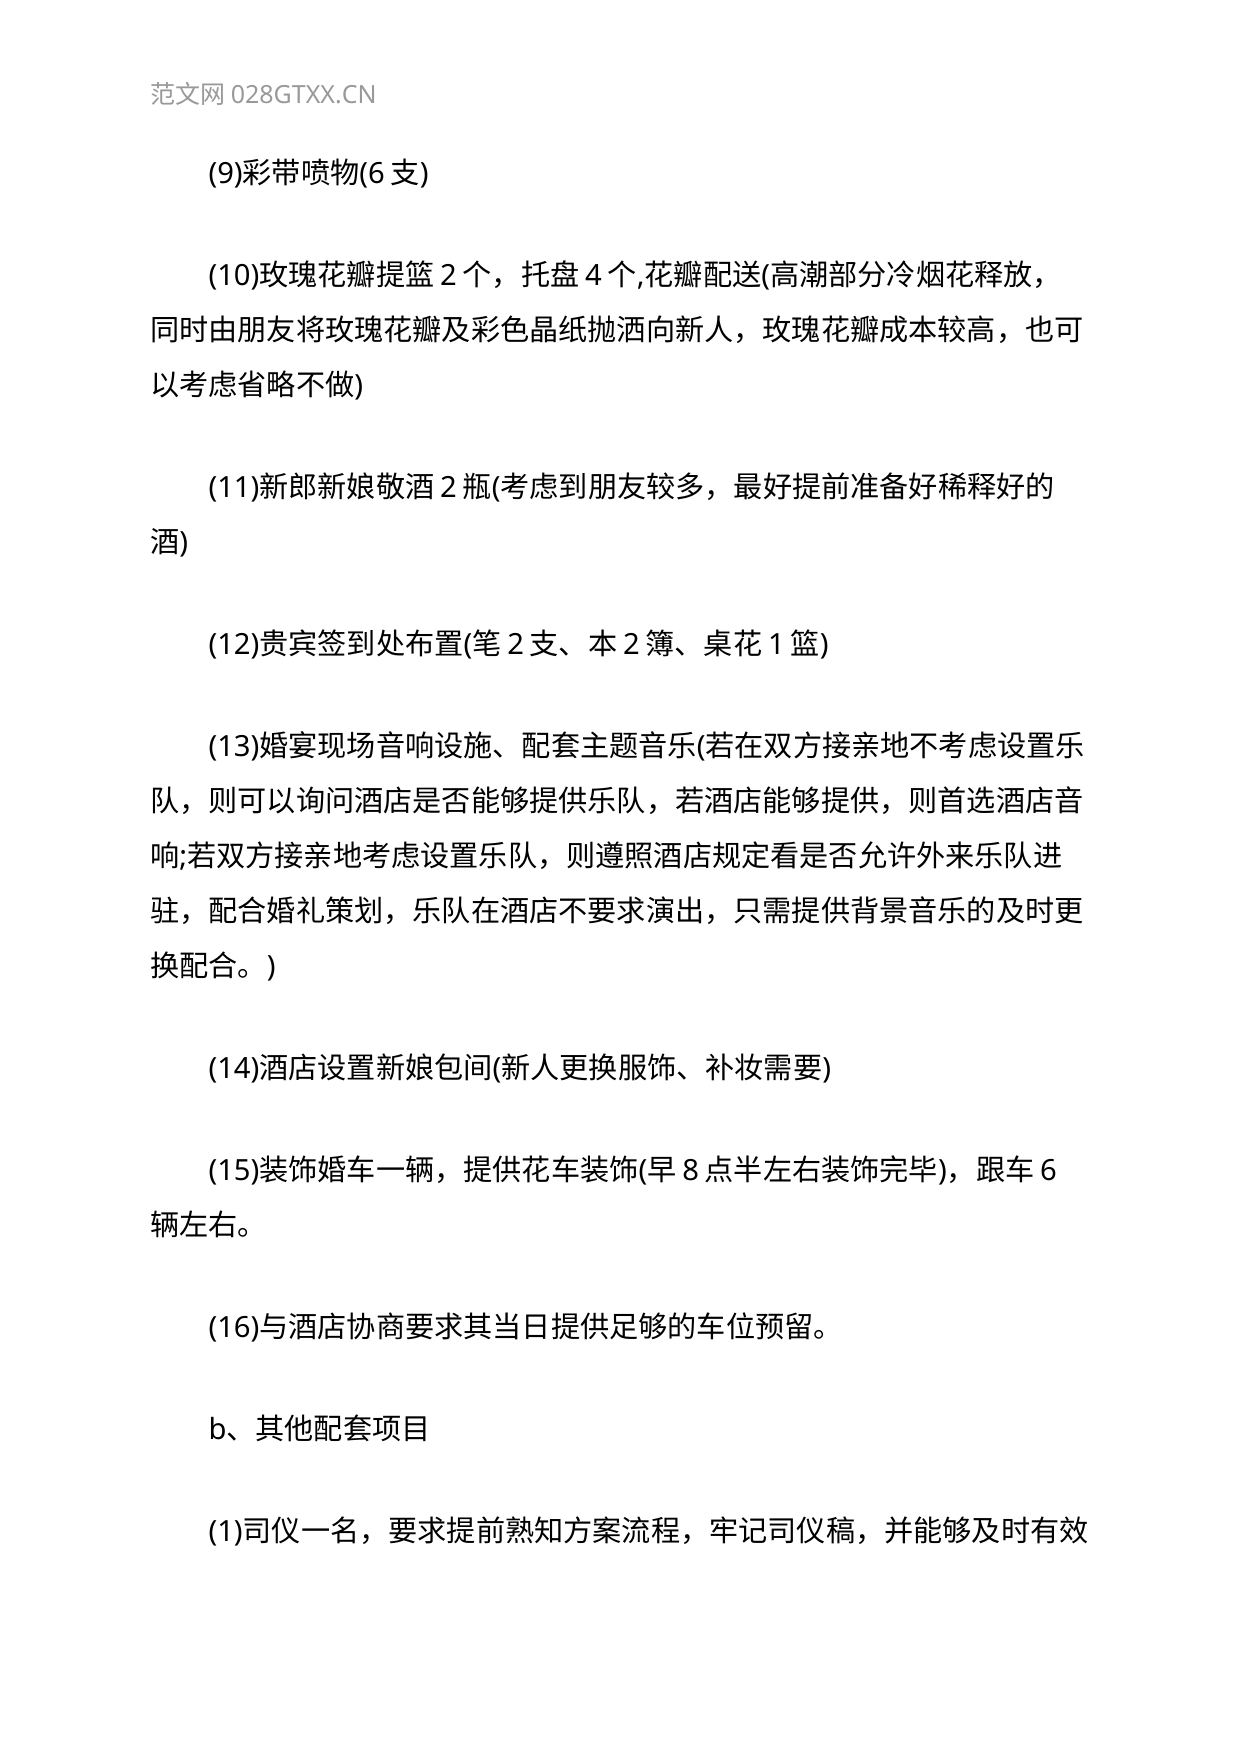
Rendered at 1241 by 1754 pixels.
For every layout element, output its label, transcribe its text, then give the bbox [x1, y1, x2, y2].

text (11)新郎新娘敬酒2瓶(考虑到朋友较多，最好提前准备好稀释好的酒) [150, 464, 1090, 561]
text (9)彩带喷物(6支) [150, 150, 1090, 192]
text (12)贵宾签到处布置(笔2支、本2簿、桌花1篮) [150, 621, 1090, 663]
text (13)婚宴现场音响设施、配套主题音乐(若在双方接亲地不考虑设置乐队，则可以询问酒店是否能够提供乐队，若酒店能够提供，则首选酒店音响;若双方接亲地考虑设置乐队，则遵照酒店规定看是否允许外来乐队进驻，配合婚礼策划，乐队在酒店不要求演出，只需提供背景音乐的及时更换配合。) [150, 723, 1090, 985]
text (16)与酒店协商要求其当日提供足够的车位预留。 [150, 1303, 1090, 1346]
text b、其他配套项目 [150, 1405, 1090, 1448]
text (14)酒店设置新娘包间(新人更换服饰、补妆需要) [150, 1044, 1090, 1087]
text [150, 1507, 1090, 1550]
text (10)玫瑰花瓣提篮2个，托盘4个,花瓣配送(高潮部分冷烟花释放，同时由朋友将玫瑰花瓣及彩色晶纸抛洒向新人，玫瑰花瓣成本较高，也可以考虑省略不做) [150, 252, 1090, 404]
text (15)装饰婚车一辆，提供花车装饰(早8点半左右装饰完毕)，跟车6辆左右。 [150, 1147, 1090, 1244]
